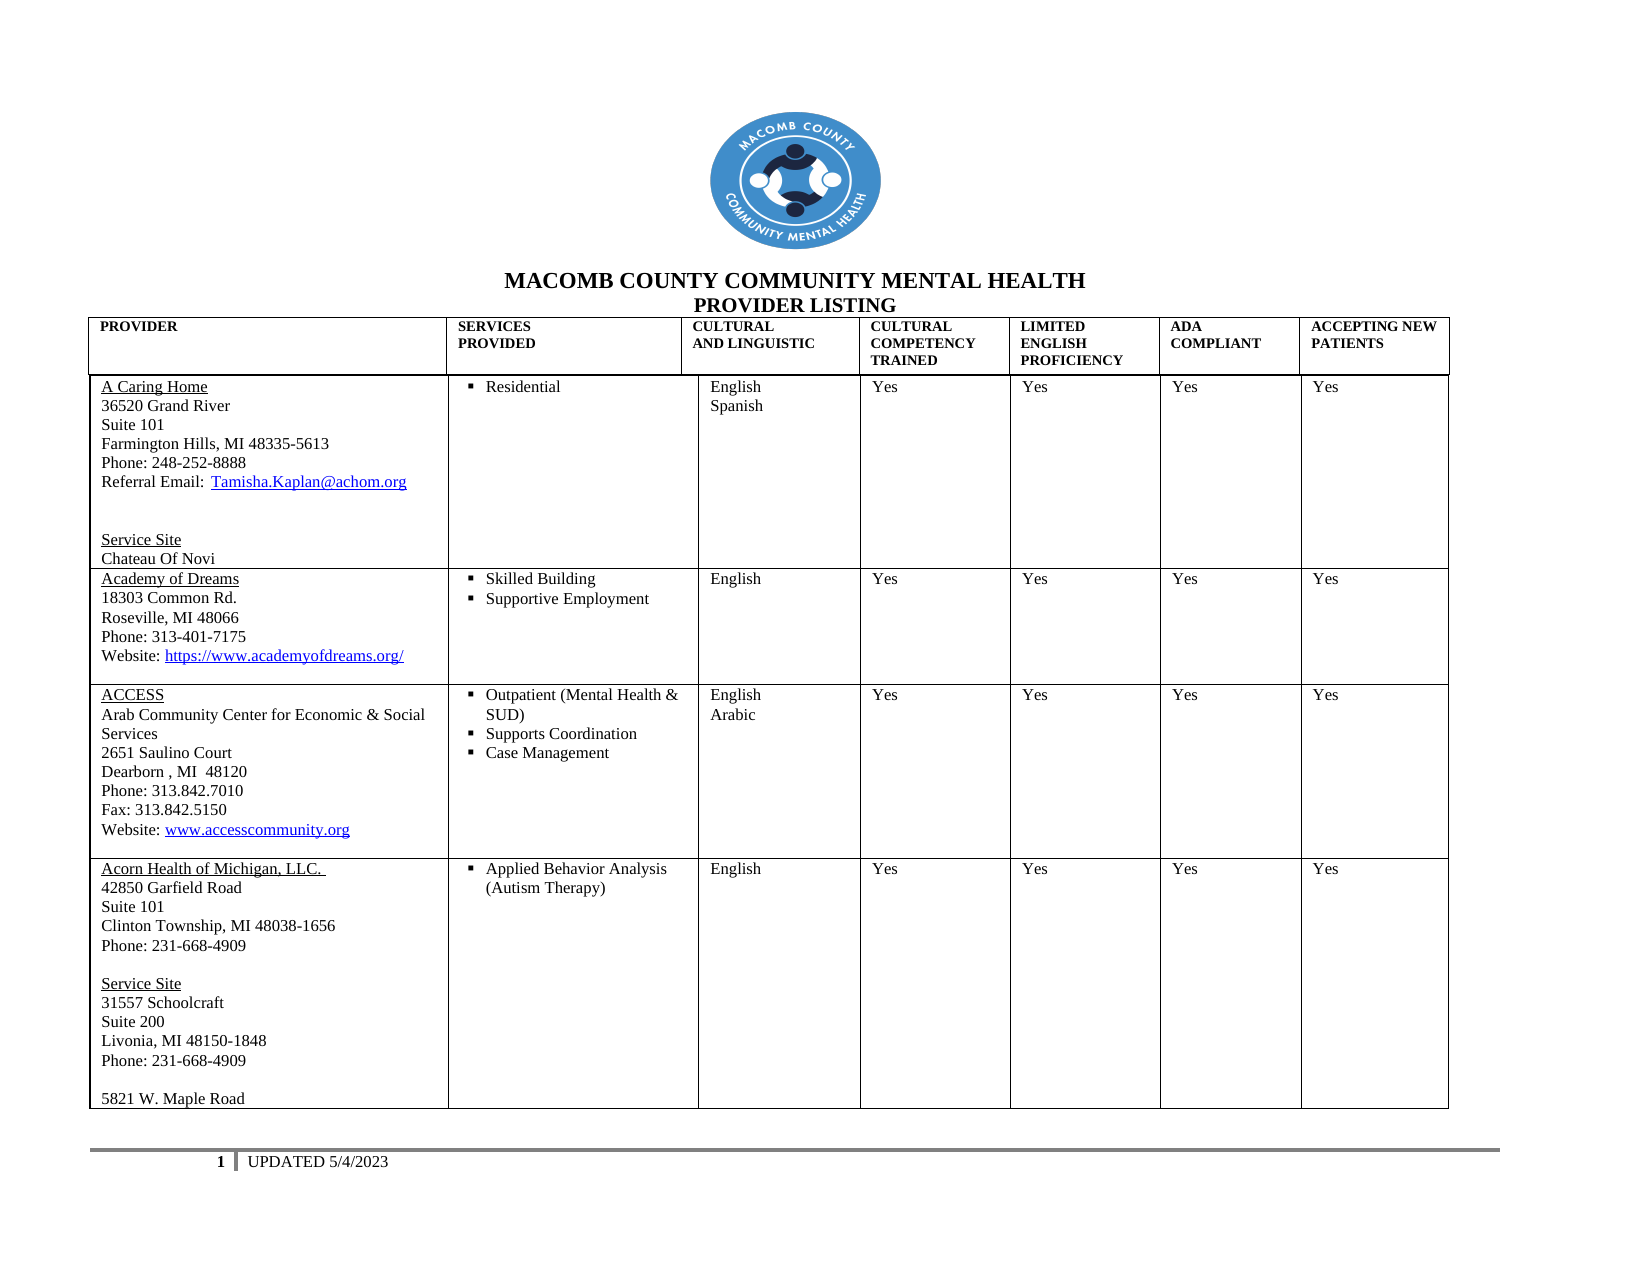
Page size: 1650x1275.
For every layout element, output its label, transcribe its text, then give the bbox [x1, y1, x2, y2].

table_cell English [699, 569, 860, 684]
table_cell Yes [1302, 685, 1448, 858]
table_cell Yes [1302, 859, 1448, 1108]
table_cell Yes [1161, 859, 1301, 1108]
table_cell Yes [1011, 685, 1160, 858]
table_header English Spanish [699, 376, 860, 568]
table_cell ACCESS Arab Community Center for Economic & Social Services 2651 Saulino Court Dearborn , MI 48120 Phone: 313.842.7010 Fax: 313.842.5150 Website: www.accesscommunity.org [91, 685, 448, 858]
table_header Yes [1302, 376, 1448, 568]
table_cell English Arabic [699, 685, 860, 858]
table_cell English [699, 859, 860, 1108]
table_cell Applied Behavior Analysis (Autism Therapy) [449, 859, 698, 1108]
table_cell Outpatient (Mental Health & SUD) Supports Coordination Case Management [449, 685, 698, 858]
table_cell Yes [1011, 859, 1160, 1108]
table_cell Yes [1161, 685, 1301, 858]
table_cell Yes [1011, 569, 1160, 684]
table_header Yes [1011, 376, 1160, 568]
table_header Yes [861, 376, 1010, 568]
table_cell Academy of Dreams 18303 Common Rd. Roseville, MI 48066 Phone: 313-401-7175 Website: https://www.academyofdreams.org/ [91, 569, 448, 684]
table_cell Skilled Building Supportive Employment [449, 569, 698, 684]
table_cell Yes [861, 569, 1010, 684]
table_header A Caring Home 36520 Grand River Suite 101 Farmington Hills, MI 48335-5613 Phone: 248-252-8888 Referral Email: Tamisha.Kaplan@achom.org Service Site Chateau Of Novi [91, 376, 448, 568]
table_header Residential [449, 376, 698, 568]
table_header Yes [1161, 376, 1301, 568]
table_cell Yes [861, 859, 1010, 1108]
table_cell Yes [861, 685, 1010, 858]
picture [688, 94, 903, 267]
table_cell Yes [1161, 569, 1301, 684]
table_cell Yes [1302, 569, 1448, 684]
